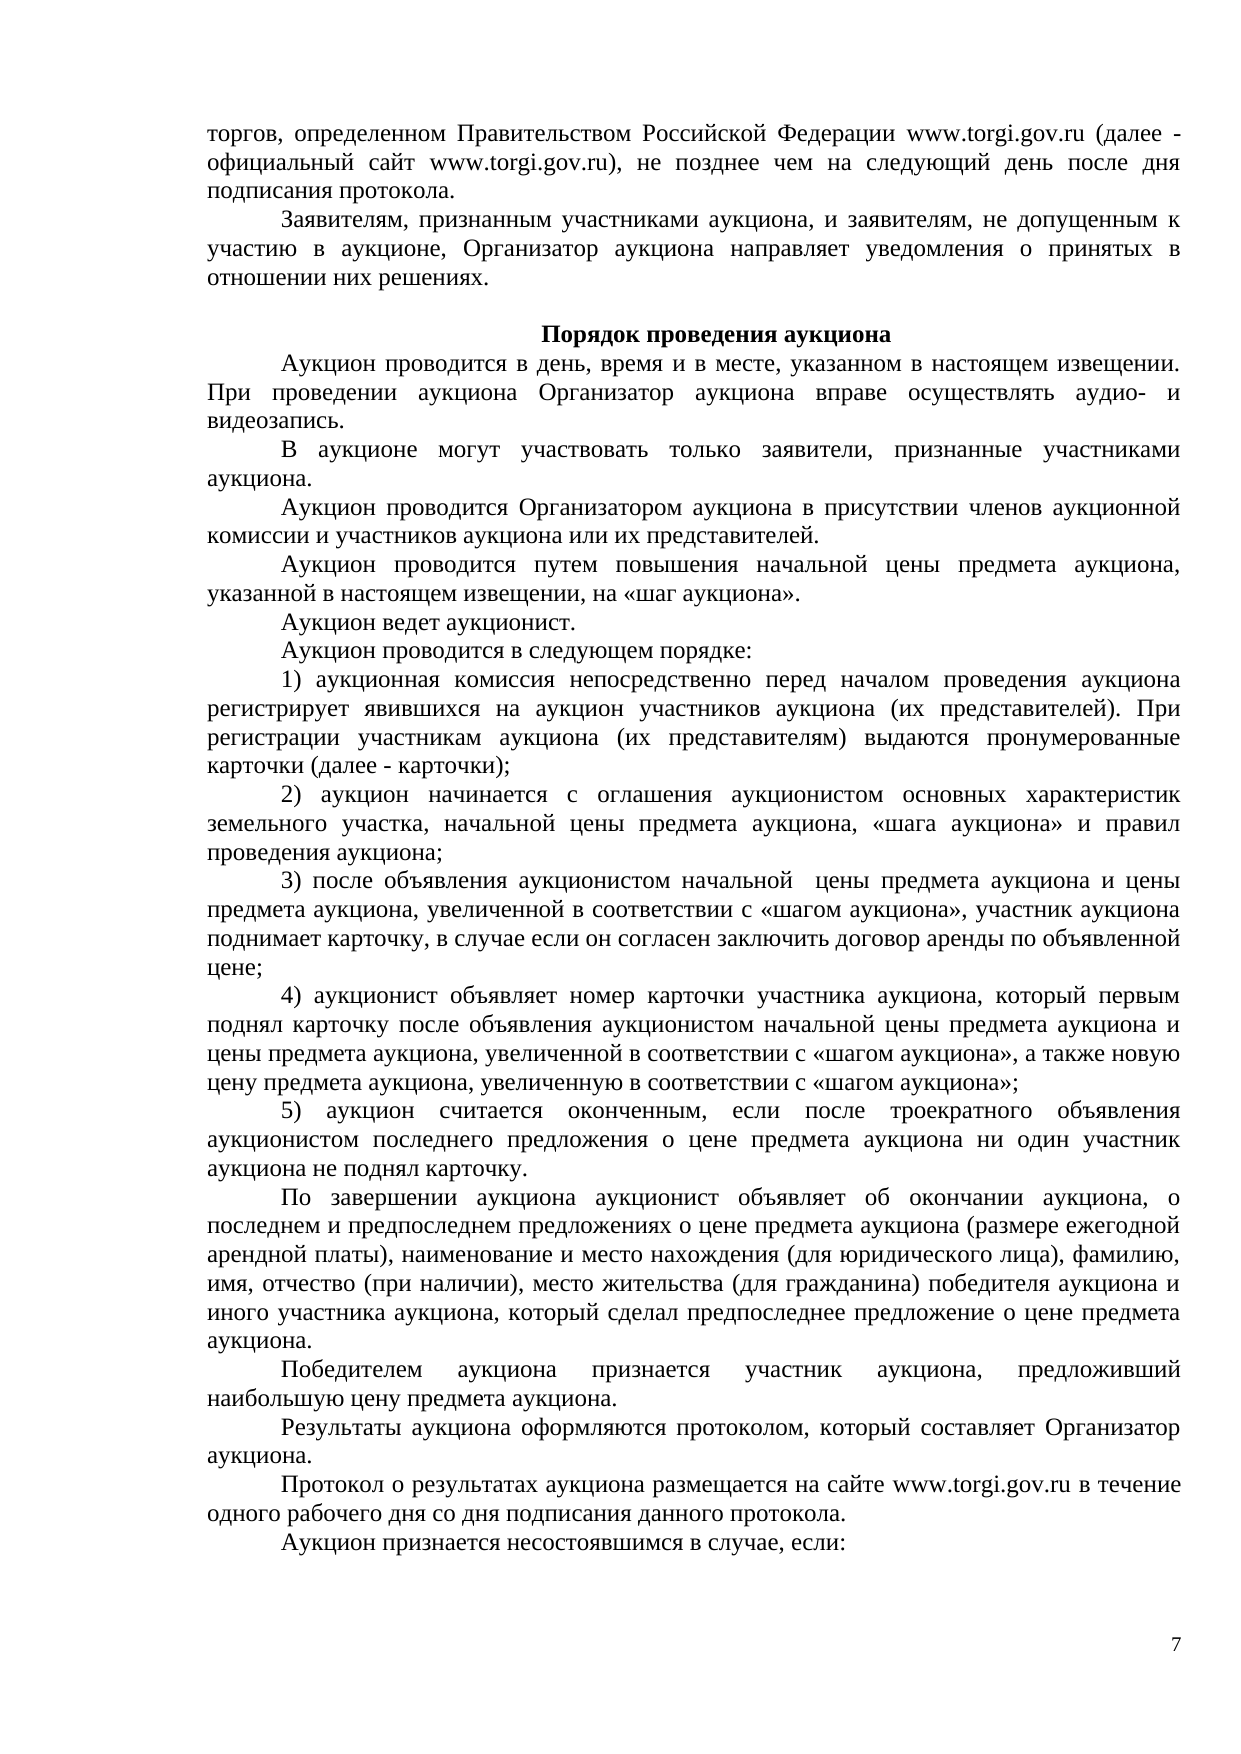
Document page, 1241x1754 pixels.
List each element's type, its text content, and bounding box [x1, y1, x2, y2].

text 4) аукционист объявляет номер карточки участника аукциона, который первым поднял карточку после объявления аукционистом начальной цены предмета аукциона и цены предмета аукциона, увеличенной в соответствии с «шагом аукциона», а также новую цену предмета аукциона, увеличенную в соответствии с «шагом аукциона»; [207, 981, 1181, 1096]
text Порядок проведения аукциона [207, 319, 1181, 348]
text Аукцион проводится Организатором аукциона в присутствии членов аукционной комиссии и участников аукциона или их представителей. [207, 492, 1181, 549]
text Аукцион ведет аукционист. [207, 607, 1181, 636]
text Протокол о результатах аукциона размещается на сайте www.torgi.gov.ru в течение одного рабочего дня со дня подписания данного протокола. [207, 1469, 1181, 1527]
text Аукцион проводится путем повышения начальной цены предмета аукциона, указанной в настоящем извещении, на «шаг аукциона». [207, 549, 1181, 607]
text 3) после объявления аукционистом начальной цены предмета аукциона и цены предмета аукциона, увеличенной в соответствии с «шагом аукциона», участник аукциона поднимает карточку, в случае если он согласен заключить договор аренды по объявленной цене; [207, 866, 1181, 981]
text По завершении аукциона аукционист объявляет об окончании аукциона, о последнем и предпоследнем предложениях о цене предмета аукциона (размере ежегодной арендной платы), наименование и место нахождения (для юридического лица), фамилию, имя, отчество (при наличии), место жительства (для гражданина) победителя аукциона и иного участника аукциона, который сделал предпоследнее предложение о цене предмета аукциона. [207, 1182, 1181, 1354]
text 1) аукционная комиссия непосредственно перед началом проведения аукциона регистрирует явившихся на аукцион участников аукциона (их представителей). При регистрации участникам аукциона (их представителям) выдаются пронумерованные карточки (далее - карточки); [207, 664, 1181, 779]
text Победителем аукциона признается участник аукциона, предложивший наибольшую цену предмета аукциона. [207, 1354, 1181, 1412]
text 2) аукцион начинается с оглашения аукционистом основных характеристик земельного участка, начальной цены предмета аукциона, «шага аукциона» и правил проведения аукциона; [207, 779, 1181, 866]
text Заявителям, признанным участниками аукциона, и заявителям, не допущенным к участию в аукционе, Организатор аукциона направляет уведомления о принятых в отношении них решениях. [207, 204, 1181, 291]
text Аукцион проводится в день, время и в месте, указанном в настоящем извещении. При проведении аукциона Организатор аукциона вправе осуществлять аудио- и видеозапись. [207, 348, 1181, 434]
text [207, 118, 1181, 204]
text Аукцион признается несостоявшимся в случае, если: [207, 1527, 1181, 1556]
text Аукцион проводится в следующем порядке: [207, 636, 1181, 664]
text В аукционе могут участвовать только заявители, признанные участниками аукциона. [207, 434, 1181, 492]
text Результаты аукциона оформляются протоколом, который составляет Организатор аукциона. [207, 1412, 1181, 1469]
text 5) аукцион считается оконченным, если после троекратного объявления аукционистом последнего предложения о цене предмета аукциона ни один участник аукциона не поднял карточку. [207, 1096, 1181, 1182]
